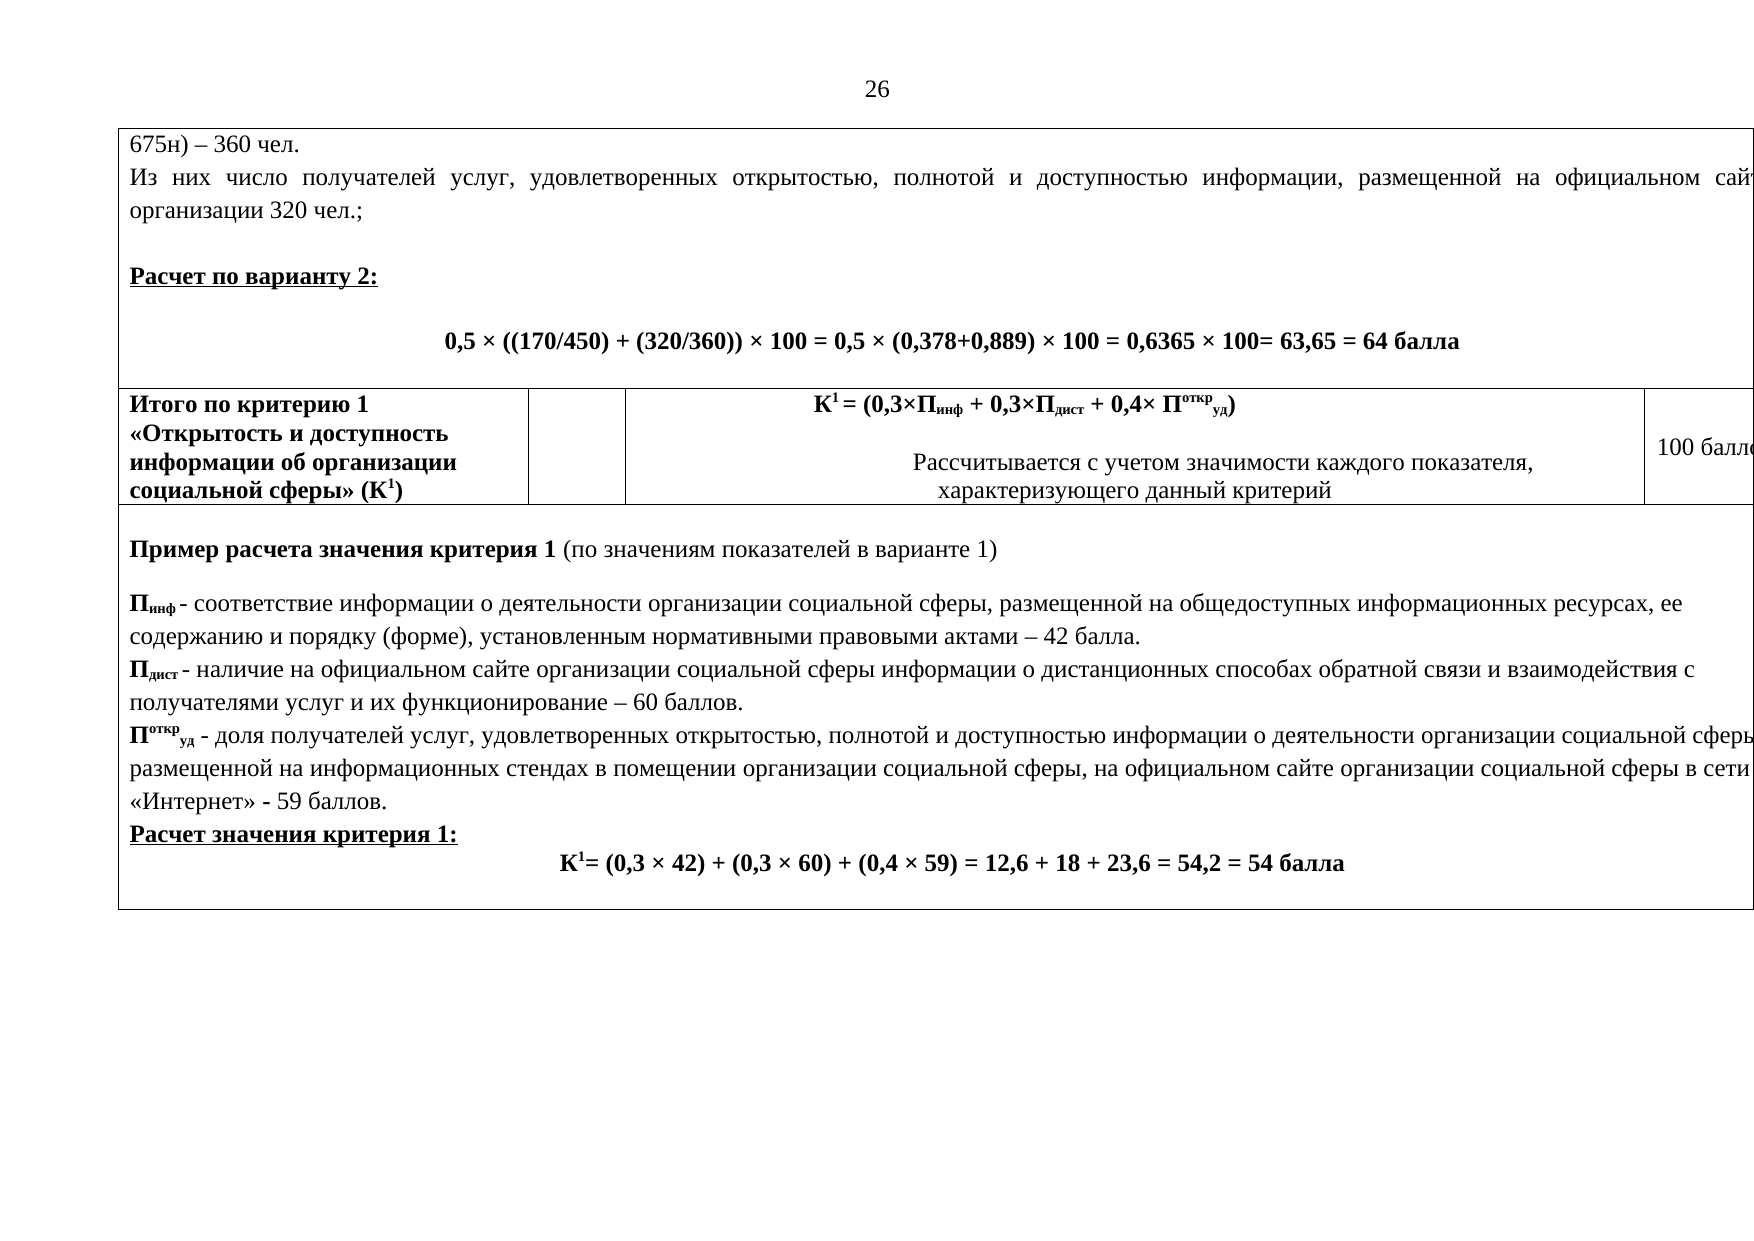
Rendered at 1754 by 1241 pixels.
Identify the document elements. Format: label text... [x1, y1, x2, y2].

table_cell Итого по критерию 1 «Открытость и доступность информации об организации социальной сферы» (К1) [119, 389, 528, 504]
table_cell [119, 129, 1753, 388]
table_cell [529, 389, 625, 504]
table_cell К1 = (0,3×Пинф + 0,3×Пдист + 0,4× Поткруд) Рассчитывается с учетом значимости каждого показателя, характеризующего данный критерий [626, 389, 1644, 504]
table_cell 100 баллов [1645, 389, 1753, 504]
table_cell Пример расчета значения критерия 1 (по значениям показателей в варианте 1) Пинф - соответствие информации о деятельности организации социальной сферы, размещенной на общедоступных информационных ресурсах, ее содержанию и порядку (форме), установленным нормативными правовыми актами – 42 балла. Пдист - наличие на официальном сайте организации социальной сферы информации о дистанционных способах обратной связи и взаимодействия с получателями услуг и их функционирование – 60 баллов. Поткруд - доля получателей услуг, удовлетворенных открытостью, полнотой и доступностью информации о деятельности организации социальной сферы, размещенной на информационных стендах в помещении организации социальной сферы, на официальном сайте организации социальной сферы в сети «Интернет» - 59 баллов. Расчет значения критерия 1: К1= (0,3 × 42) + (0,3 × 60) + (0,4 × 59) = 12,6 + 18 + 23,6 = 54,2 = 54 балла [119, 505, 1753, 909]
